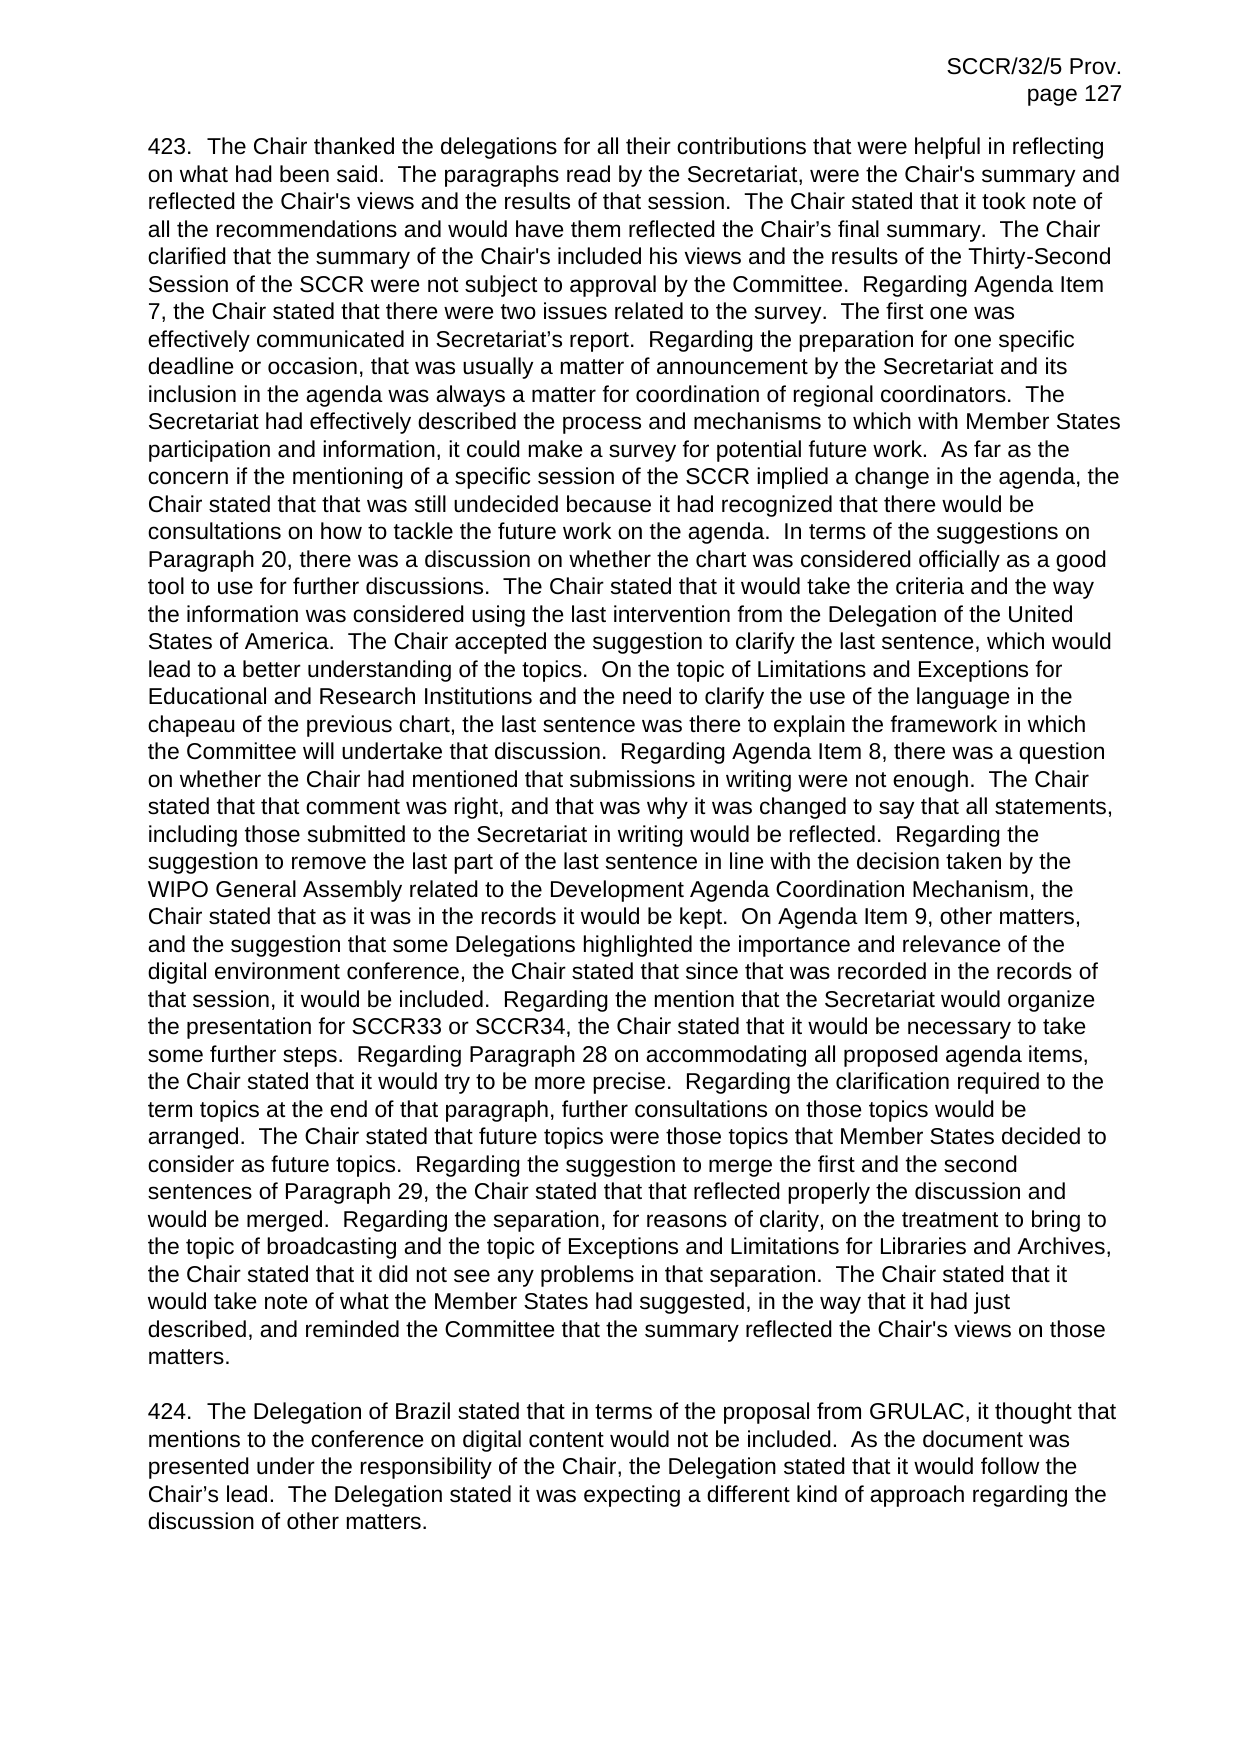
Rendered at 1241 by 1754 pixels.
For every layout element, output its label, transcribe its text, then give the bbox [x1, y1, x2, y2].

list The Delegation of Brazil stated that in terms of the proposal from GRULAC, it thought that mentions to the conference on digital content would not be included. As the document was presented under the responsibility of the Chair, the Delegation stated that it would follow the Chair’s lead. The Delegation stated it was expecting a different kind of approach regarding the discussion of other matters. [148, 1397, 1122, 1535]
list The Chair thanked the delegations for all their contributions that were helpful in reflecting on what had been said. The paragraphs read by the Secretariat, were the Chair's summary and reflected the Chair's views and the results of that session. The Chair stated that it took note of all the recommendations and would have them reflected the Chair’s final summary. The Chair clarified that the summary of the Chair's included his views and the results of the Thirty-Second Session of the SCCR were not subject to approval by the Committee. Regarding Agenda Item 7, the Chair stated that there were two issues related to the survey. The first one was effectively communicated in Secretariat’s report. Regarding the preparation for one specific deadline or occasion, that was usually a matter of announcement by the Secretariat and its inclusion in the agenda was always a matter for coordination of regional coordinators. The Secretariat had effectively described the process and mechanisms to which with Member States participation and information, it could make a survey for potential future work. As far as the concern if the mentioning of a specific session of the SCCR implied a change in the agenda, the Chair stated that that was still undecided because it had recognized that there would be consultations on how to tackle the future work on the agenda. In terms of the suggestions on Paragraph 20, there was a discussion on whether the chart was considered officially as a good tool to use for further discussions. The Chair stated that it would take the criteria and the way the information was considered using the last intervention from the Delegation of the United States of America. The Chair accepted the suggestion to clarify the last sentence, which would lead to a better understanding of the topics. On the topic of Limitations and Exceptions for Educational and Research Institutions and the need to clarify the use of the language in the chapeau of the previous chart, the last sentence was there to explain the framework in which the Committee will undertake that discussion. Regarding Agenda Item 8, there was a question on whether the Chair had mentioned that submissions in writing were not enough. The Chair stated that that comment was right, and that was why it was changed to say that all statements, including those submitted to the Secretariat in writing would be reflected. Regarding the suggestion to remove the last part of the last sentence in line with the decision taken by the WIPO General Assembly related to the Development Agenda Coordination Mechanism, the Chair stated that as it was in the records it would be kept. On Agenda Item 9, other matters, and the suggestion that some Delegations highlighted the importance and relevance of the digital environment conference, the Chair stated that since that was recorded in the records of that session, it would be included. Regarding the mention that the Secretariat would organize the presentation for SCCR33 or SCCR34, the Chair stated that it would be necessary to take some further steps. Regarding Paragraph 28 on accommodating all proposed agenda items, the Chair stated that it would try to be more precise. Regarding the clarification required to the term topics at the end of that paragraph, further consultations on those topics would be arranged. The Chair stated that future topics were those topics that Member States decided to consider as future topics. Regarding the suggestion to merge the first and the second sentences of Paragraph 29, the Chair stated that that reflected properly the discussion and would be merged. Regarding the separation, for reasons of clarity, on the treatment to bring to the topic of broadcasting and the topic of Exceptions and Limitations for Libraries and Archives, the Chair stated that it did not see any problems in that separation. The Chair stated that it would take note of what the Member States had suggested, in the way that it had just described, and reminded the Committee that the summary reflected the Chair's views on those matters. [148, 132, 1122, 1370]
